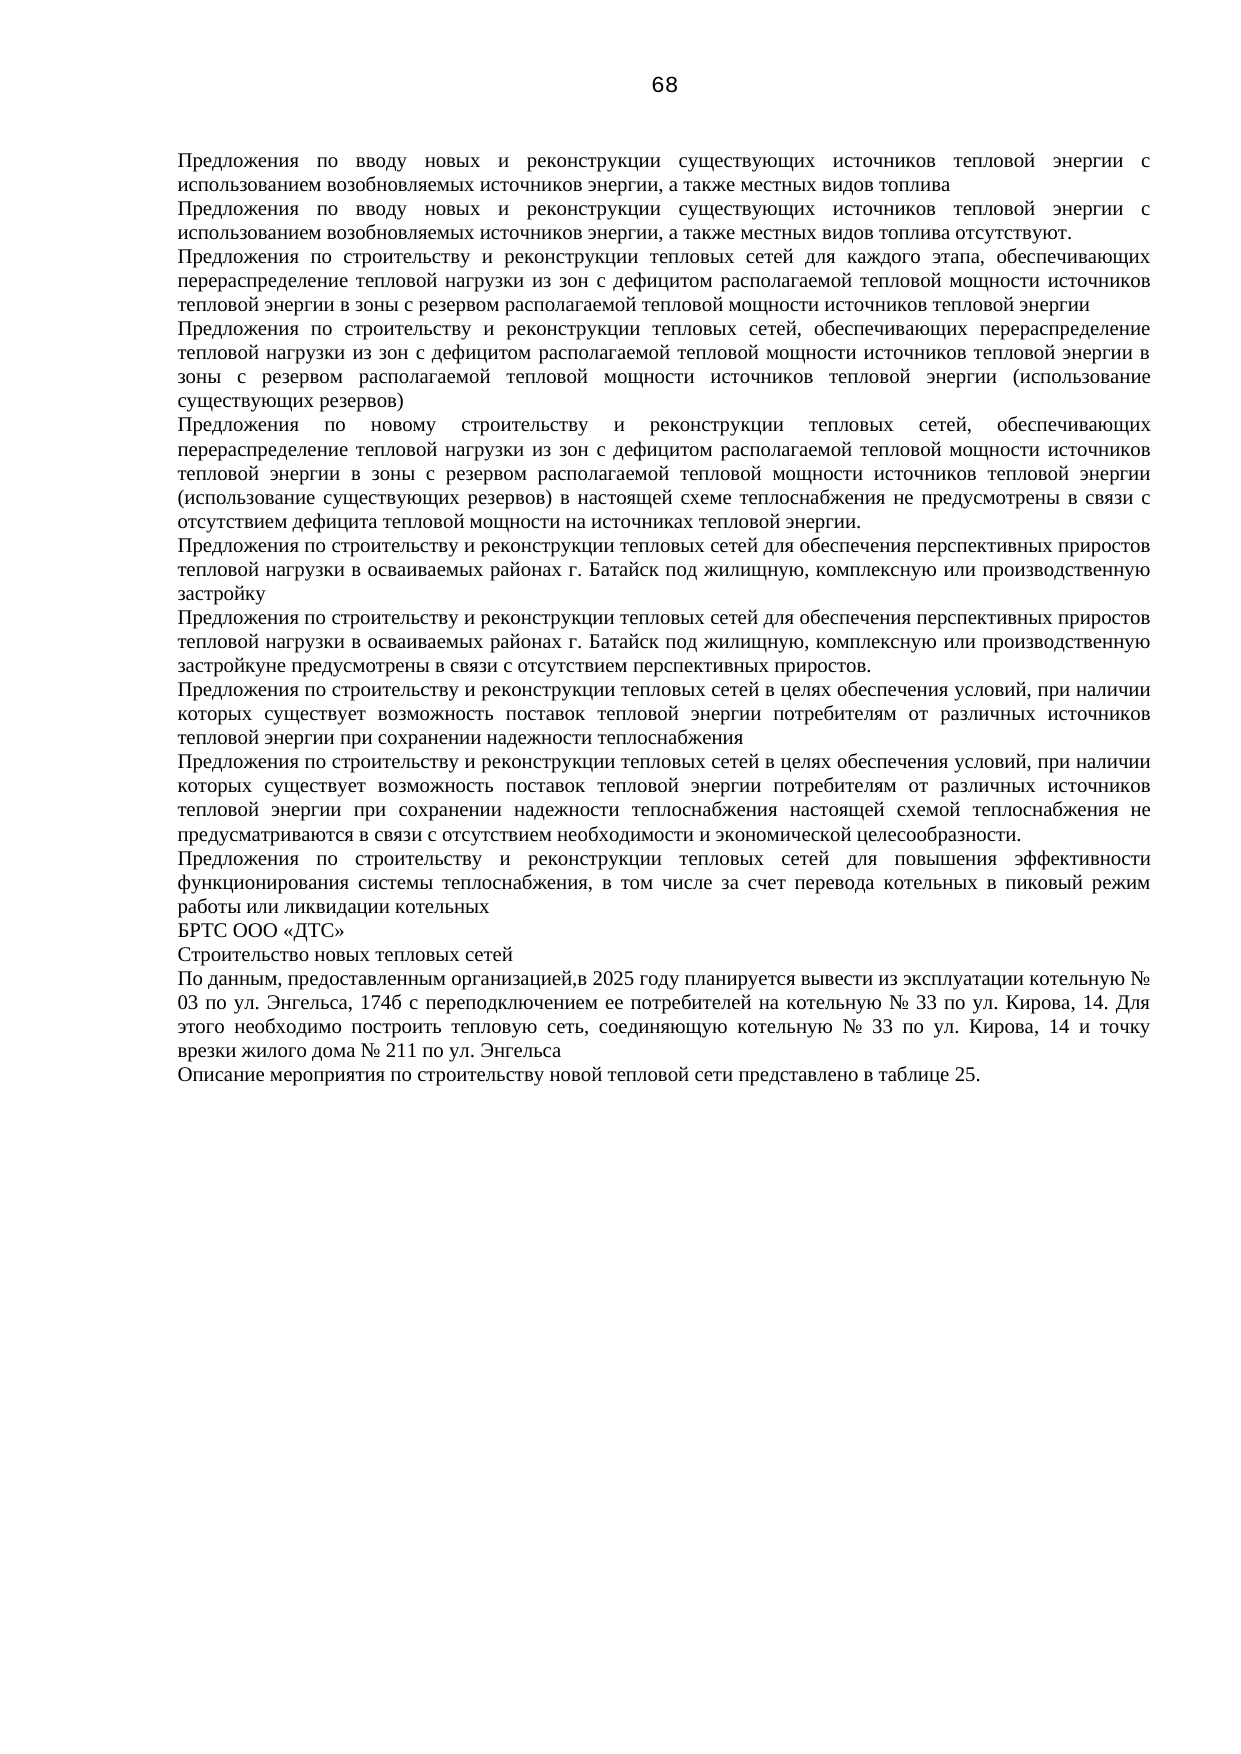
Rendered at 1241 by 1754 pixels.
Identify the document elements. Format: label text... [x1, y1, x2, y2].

text По данным, предоставленным организацией,в 2025 году планируется вывести из эксплуатации котельную № 03 по ул. Энгельса, 174б с переподключением ее потребителей на котельную № 33 по ул. Кирова, 14. Для этого необходимо построить тепловую сеть, соединяющую котельную № 33 по ул. Кирова, 14 и точку врезки жилого дома № 211 по ул. Энгельса [177, 966, 1152, 1062]
text Описание мероприятия по строительству новой тепловой сети представлено в таблице 25. [177, 1062, 1152, 1086]
text Предложения по строительству и реконструкции тепловых сетей в целях обеспечения условий, при наличии которых существует возможность поставок тепловой энергии потребителям от различных источников тепловой энергии при сохранении надежности теплоснабжения настоящей схемой теплоснабжения не предусматриваются в связи с отсутствием необходимости и экономической целесообразности. [177, 749, 1152, 846]
text Предложения по строительству и реконструкции тепловых сетей для обеспечения перспективных приростов тепловой нагрузки в осваиваемых районах г. Батайск под жилищную, комплексную или производственную застройку [177, 533, 1152, 605]
text Предложения по строительству и реконструкции тепловых сетей, обеспечивающих перераспределение тепловой нагрузки из зон с дефицитом располагаемой тепловой мощности источников тепловой энергии в зоны с резервом располагаемой тепловой мощности источников тепловой энергии (использование существующих резервов) [177, 316, 1152, 412]
text Предложения по строительству и реконструкции тепловых сетей в целях обеспечения условий, при наличии которых существует возможность поставок тепловой энергии потребителям от различных источников тепловой энергии при сохранении надежности теплоснабжения [177, 677, 1152, 749]
text Строительство новых тепловых сетей [177, 942, 1152, 966]
text БРТС ООО «ДТС» [177, 918, 1152, 942]
text Предложения по новому строительству и реконструкции тепловых сетей, обеспечивающих перераспределение тепловой нагрузки из зон с дефицитом располагаемой тепловой мощности источников тепловой энергии в зоны с резервом располагаемой тепловой мощности источников тепловой энергии (использование существующих резервов) в настоящей схеме теплоснабжения не предусмотрены в связи с отсутствием дефицита тепловой мощности на источниках тепловой энергии. [177, 412, 1152, 533]
text Предложения по вводу новых и реконструкции существующих источников тепловой энергии с использованием возобновляемых источников энергии, а также местных видов топлива отсутствуют. [177, 196, 1152, 244]
text Предложения по строительству и реконструкции тепловых сетей для каждого этапа, обеспечивающих перераспределение тепловой нагрузки из зон с дефицитом располагаемой тепловой мощности источников тепловой энергии в зоны с резервом располагаемой тепловой мощности источников тепловой энергии [177, 244, 1152, 316]
text Предложения по строительству и реконструкции тепловых сетей для обеспечения перспективных приростов тепловой нагрузки в осваиваемых районах г. Батайск под жилищную, комплексную или производственную застройкуне предусмотрены в связи с отсутствием перспективных приростов. [177, 605, 1152, 677]
text Предложения по строительству и реконструкции тепловых сетей для повышения эффективности функционирования системы теплоснабжения, в том числе за счет перевода котельных в пиковый режим работы или ликвидации котельных [177, 846, 1152, 918]
text Предложения по вводу новых и реконструкции существующих источников тепловой энергии с использованием возобновляемых источников энергии, а также местных видов топлива [177, 148, 1152, 196]
